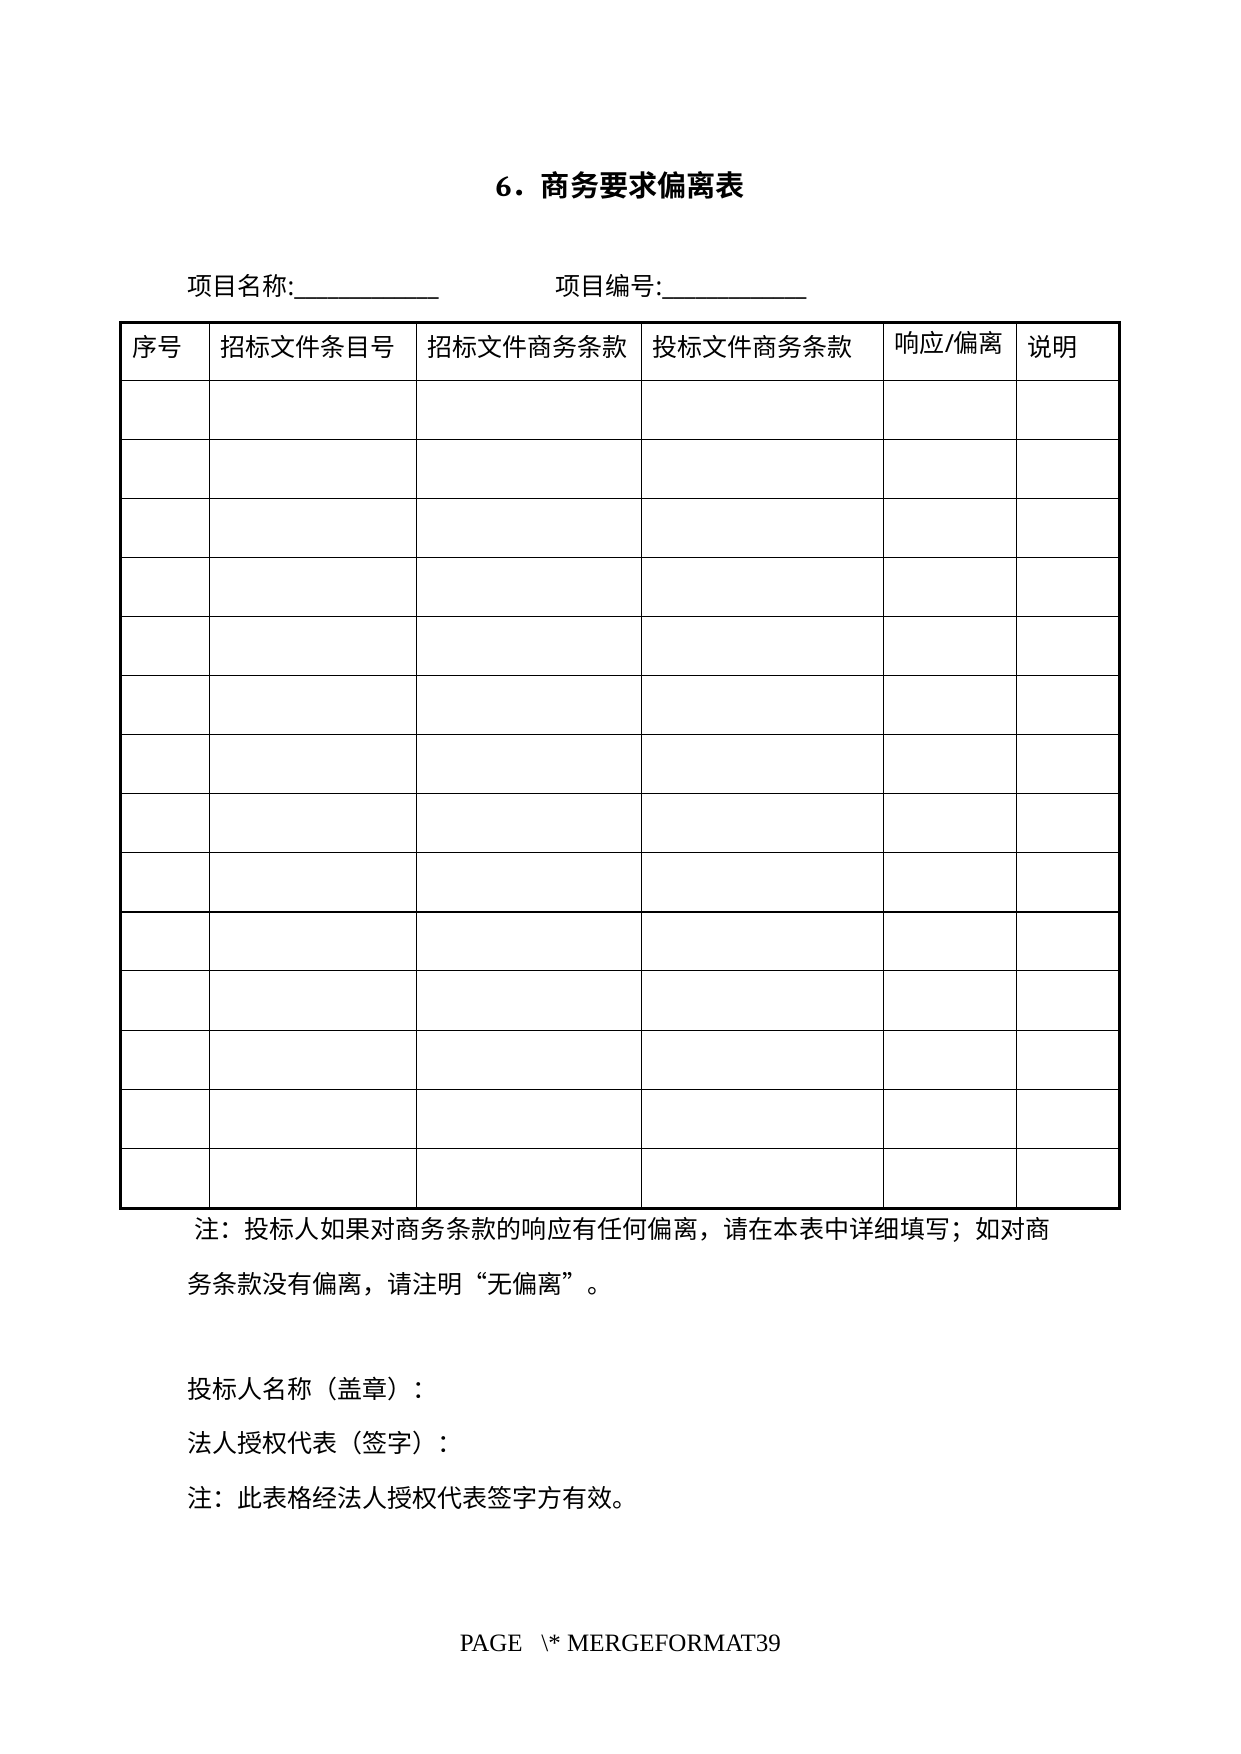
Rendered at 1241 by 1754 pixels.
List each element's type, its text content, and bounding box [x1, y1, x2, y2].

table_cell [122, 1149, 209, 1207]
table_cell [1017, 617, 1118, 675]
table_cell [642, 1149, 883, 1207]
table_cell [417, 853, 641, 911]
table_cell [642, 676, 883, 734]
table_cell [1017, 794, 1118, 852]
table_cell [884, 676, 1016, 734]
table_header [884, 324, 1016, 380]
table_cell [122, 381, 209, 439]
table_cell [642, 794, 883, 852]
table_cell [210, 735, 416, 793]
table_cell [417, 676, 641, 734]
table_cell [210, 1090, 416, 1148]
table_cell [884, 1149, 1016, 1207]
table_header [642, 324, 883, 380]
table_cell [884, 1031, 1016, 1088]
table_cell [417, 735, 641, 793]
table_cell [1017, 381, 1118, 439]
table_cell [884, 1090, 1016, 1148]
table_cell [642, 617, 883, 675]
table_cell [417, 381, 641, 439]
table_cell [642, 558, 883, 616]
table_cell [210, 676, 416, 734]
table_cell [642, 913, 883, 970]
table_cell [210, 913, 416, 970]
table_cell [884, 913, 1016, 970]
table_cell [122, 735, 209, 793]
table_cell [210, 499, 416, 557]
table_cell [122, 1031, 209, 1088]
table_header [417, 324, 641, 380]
text 投标人名称（盖章）： [187, 1369, 1053, 1406]
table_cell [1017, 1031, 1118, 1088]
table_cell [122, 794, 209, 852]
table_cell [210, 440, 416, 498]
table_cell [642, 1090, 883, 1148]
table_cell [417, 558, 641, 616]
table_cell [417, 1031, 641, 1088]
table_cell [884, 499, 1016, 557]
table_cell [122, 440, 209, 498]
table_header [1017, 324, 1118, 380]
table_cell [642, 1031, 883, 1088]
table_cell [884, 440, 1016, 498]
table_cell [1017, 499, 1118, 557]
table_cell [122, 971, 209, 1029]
text 注：投标人如果对商务条款的响应有任何偏离，请在本表中详细填写；如对商务条款没有偏离，请注明“无偏离”。 [187, 1210, 1053, 1300]
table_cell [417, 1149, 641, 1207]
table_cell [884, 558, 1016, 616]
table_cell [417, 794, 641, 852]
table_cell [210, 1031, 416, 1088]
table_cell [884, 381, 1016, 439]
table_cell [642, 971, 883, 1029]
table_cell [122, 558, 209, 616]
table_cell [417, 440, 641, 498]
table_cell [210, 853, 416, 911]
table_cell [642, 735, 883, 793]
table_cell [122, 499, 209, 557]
text 法人授权代表（签字）： [187, 1424, 1053, 1460]
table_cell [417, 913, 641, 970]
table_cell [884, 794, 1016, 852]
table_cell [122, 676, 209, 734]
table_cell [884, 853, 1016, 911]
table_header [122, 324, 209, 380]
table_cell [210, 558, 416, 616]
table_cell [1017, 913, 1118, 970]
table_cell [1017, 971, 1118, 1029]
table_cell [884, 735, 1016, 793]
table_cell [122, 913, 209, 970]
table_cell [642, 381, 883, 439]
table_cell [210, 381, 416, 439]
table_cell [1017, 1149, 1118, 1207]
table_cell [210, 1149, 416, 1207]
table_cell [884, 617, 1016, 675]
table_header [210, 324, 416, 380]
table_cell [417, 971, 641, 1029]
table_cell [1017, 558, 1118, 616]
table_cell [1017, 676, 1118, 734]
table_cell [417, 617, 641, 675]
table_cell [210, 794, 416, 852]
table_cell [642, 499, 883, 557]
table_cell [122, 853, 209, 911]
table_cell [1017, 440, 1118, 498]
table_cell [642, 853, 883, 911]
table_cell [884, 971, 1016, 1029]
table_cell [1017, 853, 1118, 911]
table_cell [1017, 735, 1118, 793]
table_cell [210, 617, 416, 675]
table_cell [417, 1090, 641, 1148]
text 项目名称:_____________ 项目编号:_____________ [187, 266, 1053, 303]
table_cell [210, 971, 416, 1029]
subtitle 6．商务要求偏离表 [187, 162, 1053, 205]
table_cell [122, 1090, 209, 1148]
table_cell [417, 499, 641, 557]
text 注：此表格经法人授权代表签字方有效。 [187, 1478, 1053, 1514]
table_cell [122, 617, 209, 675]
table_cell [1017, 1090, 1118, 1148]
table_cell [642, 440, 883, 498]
